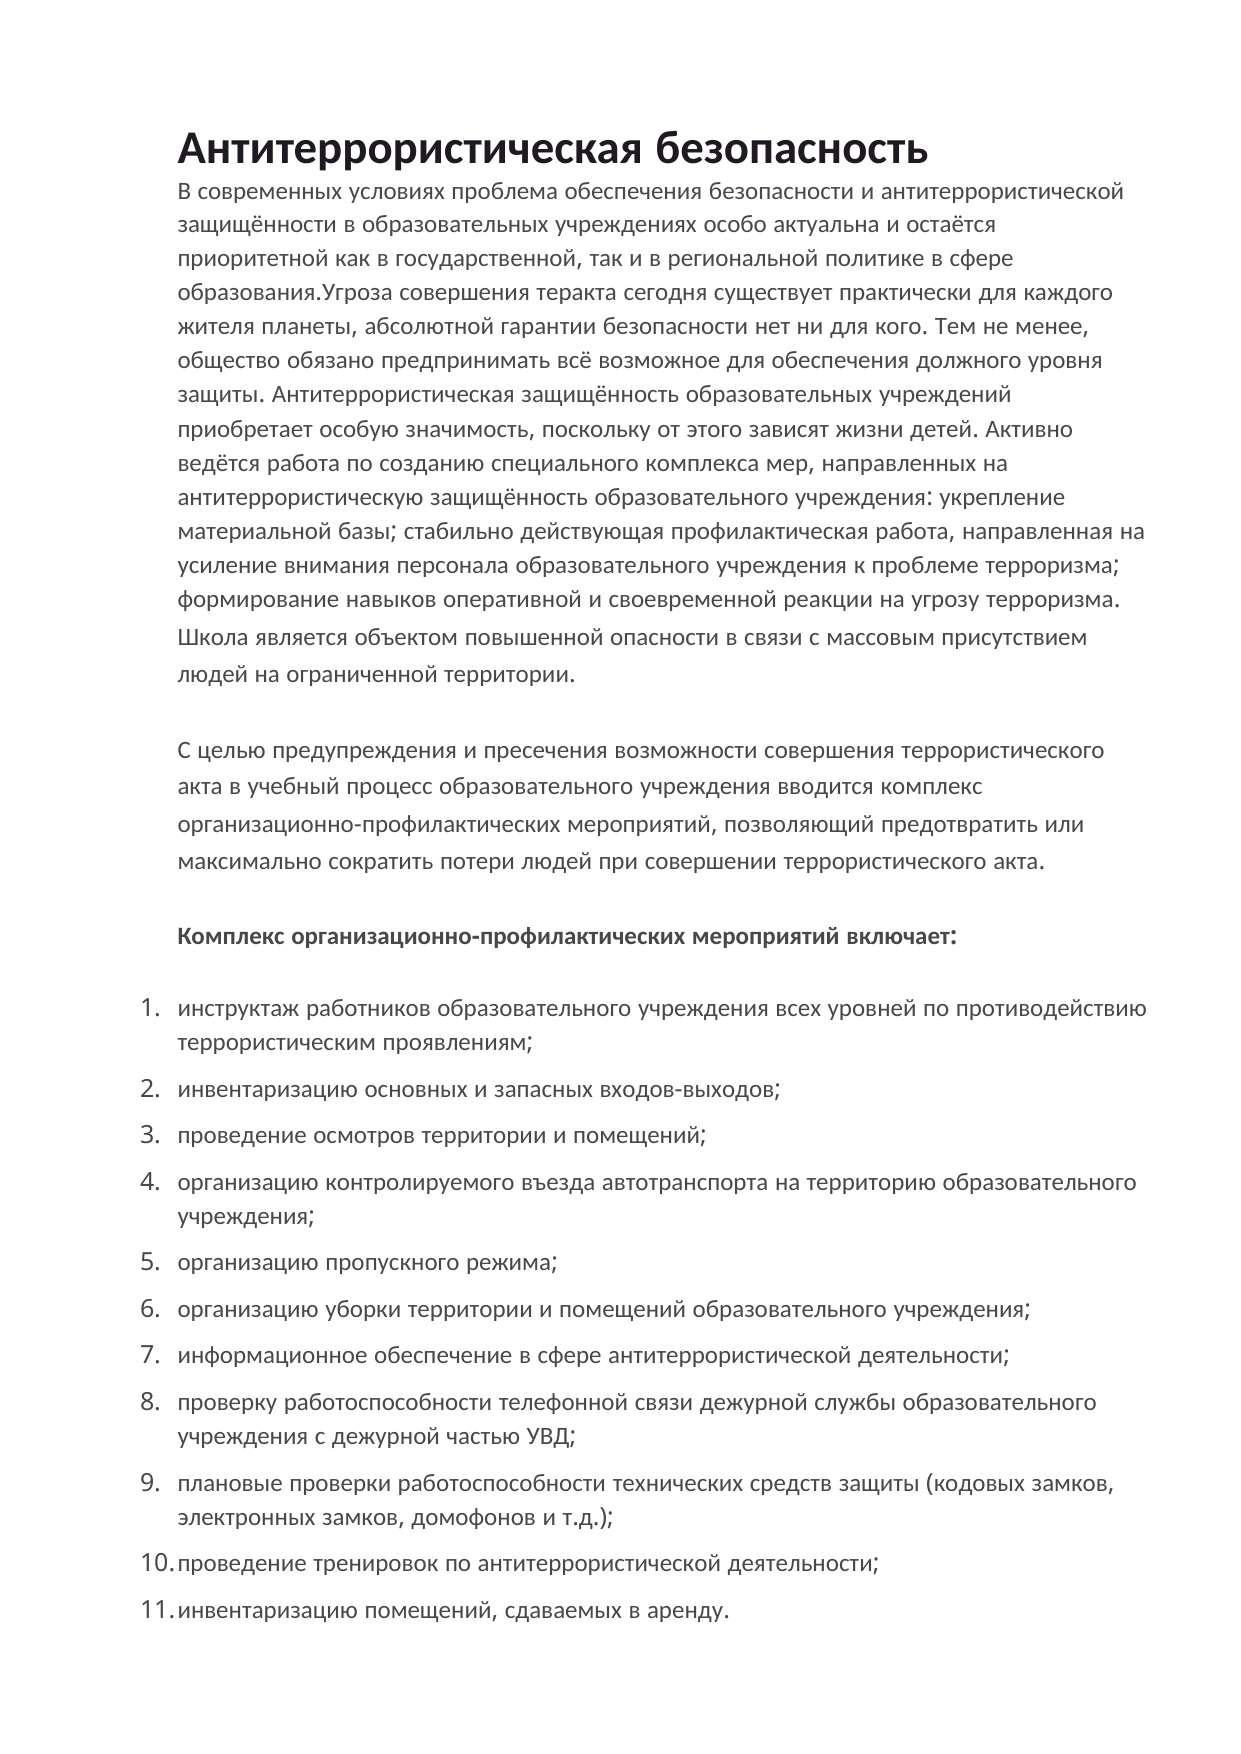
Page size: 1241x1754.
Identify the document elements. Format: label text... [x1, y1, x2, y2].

text Антитеррористическая безопасность [177, 118, 1152, 175]
list проведение тренировок по антитеррористической деятельности; [140, 1545, 1152, 1579]
list плановые проверки работоспособности технических средств защиты (кодовых замков, электронных замков, домофонов и т.д.); [140, 1464, 1152, 1532]
list организацию уборки территории и помещений образовательного учреждения; [140, 1291, 1152, 1324]
text В современных условиях проблема обеспечения безопасности и антитеррористической защищённости в образовательных учреждениях особо актуальна и остаётся приоритетной как в государственной, так и в региональной политике в сфере образования.Угроза совершения теракта сегодня существует практически для каждого жителя планеты, абсолютной гарантии безопасности нет ни для кого. Тем не менее, общество обязано предпринимать всё возможное для обеспечения должного уровня защиты. Антитеррористическая защищённость образовательных учреждений приобретает особую значимость, поскольку от этого зависят жизни детей. Активно ведётся работа по созданию специального комплекса мер, направленных на антитеррористическую защищённость образовательного учреждения: укрепление материальной базы; стабильно действующая профилактическая работа, направленная на усиление внимания персонала образовательного учреждения к проблеме терроризма; формирование навыков оперативной и своевременной реакции на угрозу терроризма. [177, 175, 1152, 614]
list организацию контролируемого въезда автотранспорта на территорию образовательного учреждения; [140, 1163, 1152, 1231]
text Комплекс организационно-профилактических мероприятий включает: [177, 914, 1152, 952]
list проверку работоспособности телефонной связи дежурной службы образовательного учреждения с дежурной частью УВД; [140, 1384, 1152, 1452]
list инструктаж работников образовательного учреждения всех уровней по противодействию террористическим проявлениям; [140, 989, 1152, 1058]
text С целью предупреждения и пресечения возможности совершения террористического акта в учебный процесс образовательного учреждения вводится комплекс организационно-профилактических мероприятий, позволяющий предотвратить или максимально сократить потери людей при совершении террористического акта. [177, 727, 1152, 877]
list инвентаризацию основных и запасных входов-выходов; [140, 1070, 1152, 1104]
list инвентаризацию помещений, сдаваемых в аренду. [140, 1591, 1152, 1626]
text Школа является объектом повышенной опасности в связи с массовым присутствием людей на ограниченной территории. [177, 614, 1152, 689]
list информационное обеспечение в сфере антитеррористической деятельности; [140, 1337, 1152, 1371]
list проведение осмотров территории и помещений; [140, 1117, 1152, 1151]
list организацию пропускного режима; [140, 1244, 1152, 1278]
